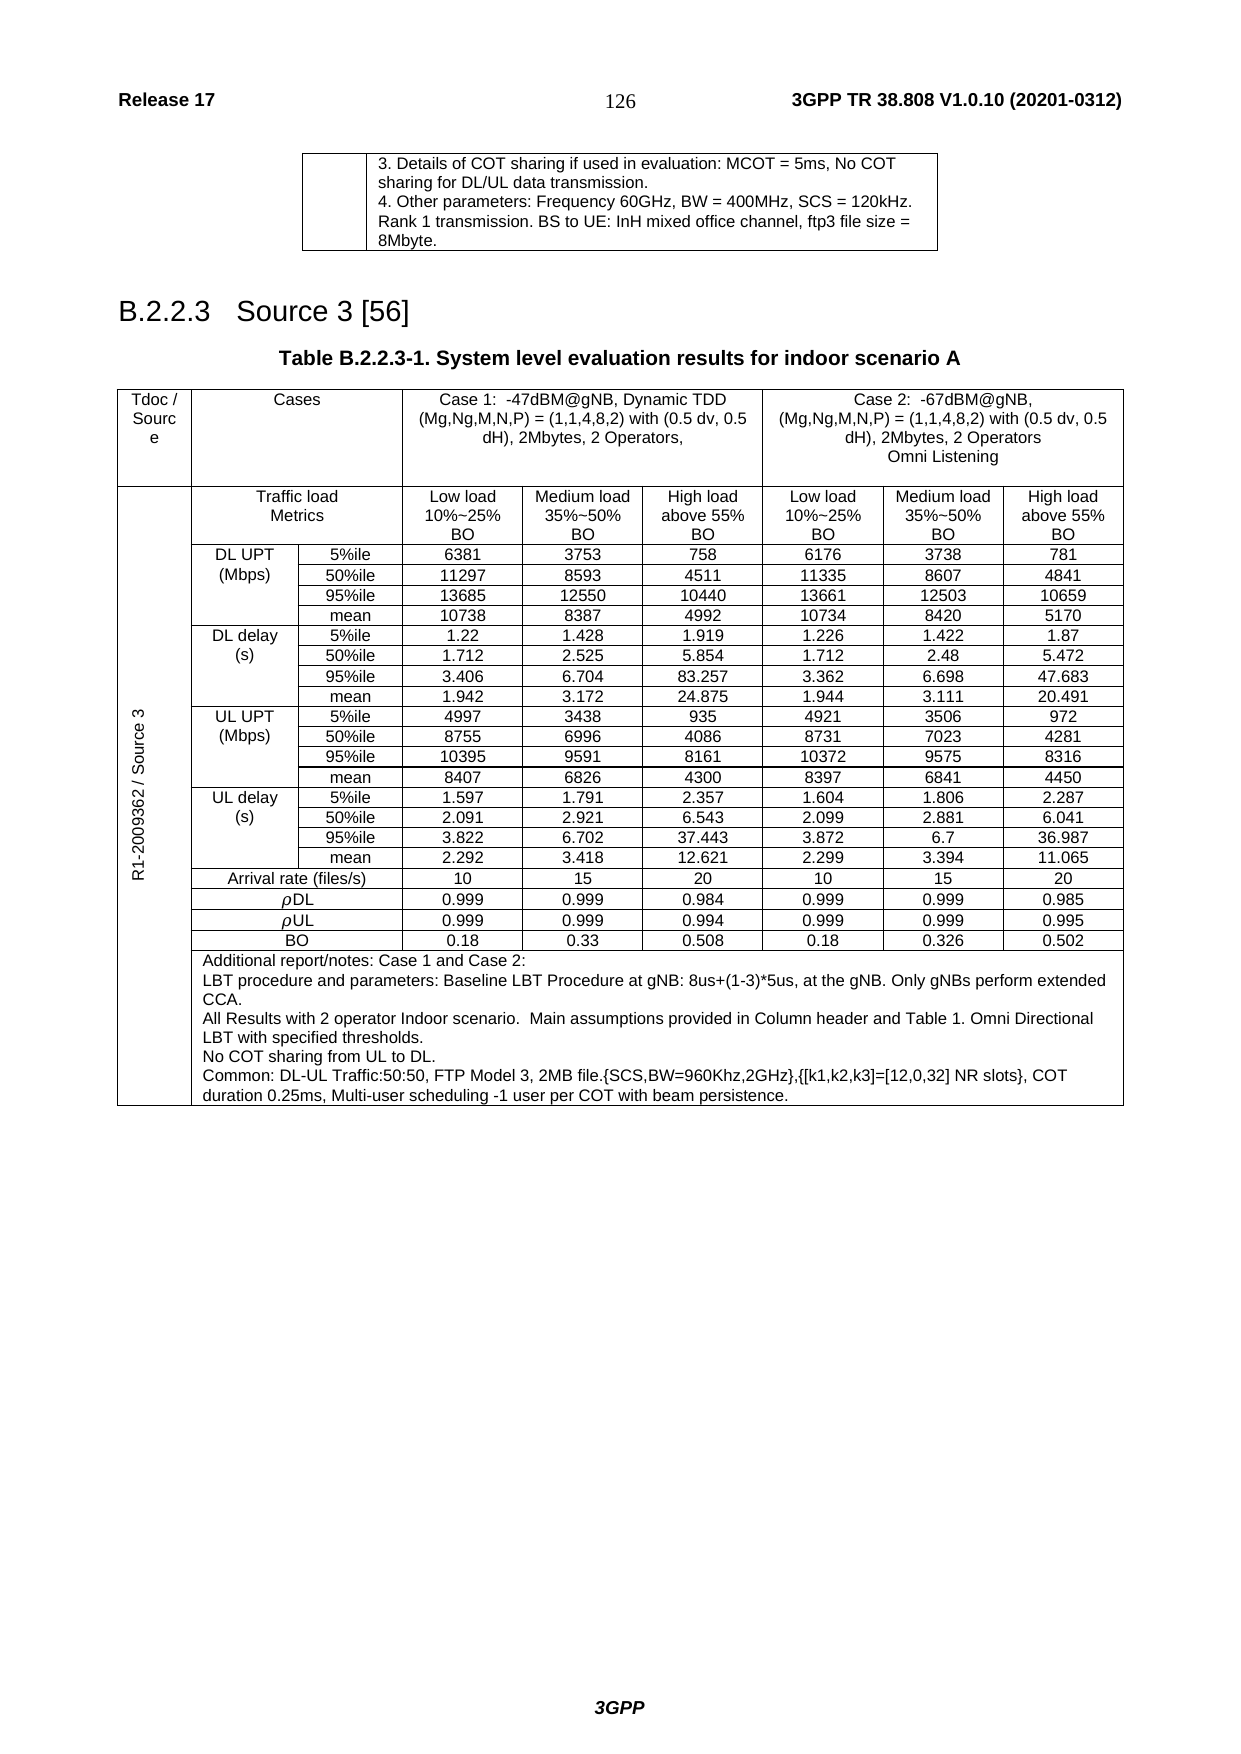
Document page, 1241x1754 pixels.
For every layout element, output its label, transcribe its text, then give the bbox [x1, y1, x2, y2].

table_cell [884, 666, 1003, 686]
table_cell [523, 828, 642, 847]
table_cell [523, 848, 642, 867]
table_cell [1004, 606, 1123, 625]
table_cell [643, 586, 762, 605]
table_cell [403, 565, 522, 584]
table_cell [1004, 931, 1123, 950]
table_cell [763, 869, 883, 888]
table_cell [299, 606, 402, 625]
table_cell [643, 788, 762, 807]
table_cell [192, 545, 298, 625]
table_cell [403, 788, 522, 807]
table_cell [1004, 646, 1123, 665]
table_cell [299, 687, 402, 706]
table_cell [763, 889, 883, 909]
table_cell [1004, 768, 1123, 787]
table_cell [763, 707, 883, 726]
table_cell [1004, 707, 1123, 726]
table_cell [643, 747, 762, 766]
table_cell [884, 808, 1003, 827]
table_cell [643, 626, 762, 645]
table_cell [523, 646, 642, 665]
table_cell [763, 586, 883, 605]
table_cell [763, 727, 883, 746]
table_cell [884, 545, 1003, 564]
subtitle B.2.2.3 Source 3 [56] [118, 294, 1122, 327]
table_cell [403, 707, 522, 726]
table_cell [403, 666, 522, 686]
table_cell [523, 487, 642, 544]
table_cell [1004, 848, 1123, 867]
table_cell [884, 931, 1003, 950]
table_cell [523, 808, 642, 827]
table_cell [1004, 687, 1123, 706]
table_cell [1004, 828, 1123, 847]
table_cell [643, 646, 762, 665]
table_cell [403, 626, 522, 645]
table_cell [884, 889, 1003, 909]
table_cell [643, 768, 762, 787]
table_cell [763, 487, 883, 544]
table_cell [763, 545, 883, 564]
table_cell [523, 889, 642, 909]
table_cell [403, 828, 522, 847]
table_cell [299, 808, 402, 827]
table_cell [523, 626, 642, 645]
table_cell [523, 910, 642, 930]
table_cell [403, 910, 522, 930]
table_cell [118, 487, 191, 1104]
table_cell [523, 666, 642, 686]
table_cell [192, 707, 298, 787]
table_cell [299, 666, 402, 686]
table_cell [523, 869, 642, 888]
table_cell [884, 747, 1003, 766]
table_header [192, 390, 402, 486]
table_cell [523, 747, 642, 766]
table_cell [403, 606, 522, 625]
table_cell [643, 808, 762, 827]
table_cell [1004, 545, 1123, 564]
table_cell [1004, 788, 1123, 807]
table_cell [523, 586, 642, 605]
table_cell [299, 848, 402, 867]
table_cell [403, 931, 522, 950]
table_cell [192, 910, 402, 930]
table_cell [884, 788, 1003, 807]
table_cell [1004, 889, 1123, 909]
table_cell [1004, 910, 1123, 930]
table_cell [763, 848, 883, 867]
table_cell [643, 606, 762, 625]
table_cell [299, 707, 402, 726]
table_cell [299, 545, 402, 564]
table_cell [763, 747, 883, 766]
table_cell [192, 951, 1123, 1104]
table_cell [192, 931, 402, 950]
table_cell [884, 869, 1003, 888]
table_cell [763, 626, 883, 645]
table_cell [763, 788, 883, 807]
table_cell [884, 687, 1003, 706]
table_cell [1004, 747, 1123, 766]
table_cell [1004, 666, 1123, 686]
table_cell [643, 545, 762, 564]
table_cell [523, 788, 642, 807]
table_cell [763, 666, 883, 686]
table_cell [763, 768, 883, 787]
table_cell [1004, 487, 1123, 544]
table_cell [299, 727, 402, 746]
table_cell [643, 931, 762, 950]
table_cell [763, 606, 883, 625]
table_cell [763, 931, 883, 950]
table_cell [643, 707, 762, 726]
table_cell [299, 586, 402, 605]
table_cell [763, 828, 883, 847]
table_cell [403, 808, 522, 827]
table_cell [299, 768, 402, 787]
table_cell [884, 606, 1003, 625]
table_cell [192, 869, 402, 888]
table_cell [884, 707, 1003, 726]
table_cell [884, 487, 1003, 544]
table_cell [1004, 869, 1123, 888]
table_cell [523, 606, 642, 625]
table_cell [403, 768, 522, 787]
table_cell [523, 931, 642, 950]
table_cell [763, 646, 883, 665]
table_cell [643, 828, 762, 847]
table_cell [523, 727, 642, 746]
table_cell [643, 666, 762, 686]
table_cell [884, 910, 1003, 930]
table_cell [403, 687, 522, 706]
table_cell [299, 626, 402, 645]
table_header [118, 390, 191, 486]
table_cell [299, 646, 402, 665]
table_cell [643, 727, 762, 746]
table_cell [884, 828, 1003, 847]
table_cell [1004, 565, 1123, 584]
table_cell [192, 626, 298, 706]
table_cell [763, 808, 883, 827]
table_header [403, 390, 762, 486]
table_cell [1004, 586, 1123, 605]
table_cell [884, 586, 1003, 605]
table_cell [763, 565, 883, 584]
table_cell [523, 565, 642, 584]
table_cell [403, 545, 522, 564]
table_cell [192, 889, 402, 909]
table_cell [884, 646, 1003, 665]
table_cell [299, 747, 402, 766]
text Table B.2.2.3-1. System level evaluation results for indoor scenario A [118, 346, 1122, 370]
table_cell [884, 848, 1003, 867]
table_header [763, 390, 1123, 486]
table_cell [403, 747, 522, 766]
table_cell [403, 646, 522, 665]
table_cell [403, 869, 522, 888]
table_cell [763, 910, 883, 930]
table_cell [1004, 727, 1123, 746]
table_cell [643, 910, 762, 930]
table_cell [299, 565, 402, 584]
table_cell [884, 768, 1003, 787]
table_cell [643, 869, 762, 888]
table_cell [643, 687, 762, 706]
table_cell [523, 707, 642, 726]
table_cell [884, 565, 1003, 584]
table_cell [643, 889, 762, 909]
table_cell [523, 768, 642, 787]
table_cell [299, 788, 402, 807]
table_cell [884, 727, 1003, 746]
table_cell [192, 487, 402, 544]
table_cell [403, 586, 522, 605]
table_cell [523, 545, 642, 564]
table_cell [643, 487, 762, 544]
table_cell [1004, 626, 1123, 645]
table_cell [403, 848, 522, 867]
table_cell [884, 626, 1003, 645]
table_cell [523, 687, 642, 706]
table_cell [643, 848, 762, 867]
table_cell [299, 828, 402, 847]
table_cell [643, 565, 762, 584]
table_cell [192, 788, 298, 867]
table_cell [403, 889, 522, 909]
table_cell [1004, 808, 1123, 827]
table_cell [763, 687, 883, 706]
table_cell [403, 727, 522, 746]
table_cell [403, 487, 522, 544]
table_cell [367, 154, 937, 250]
